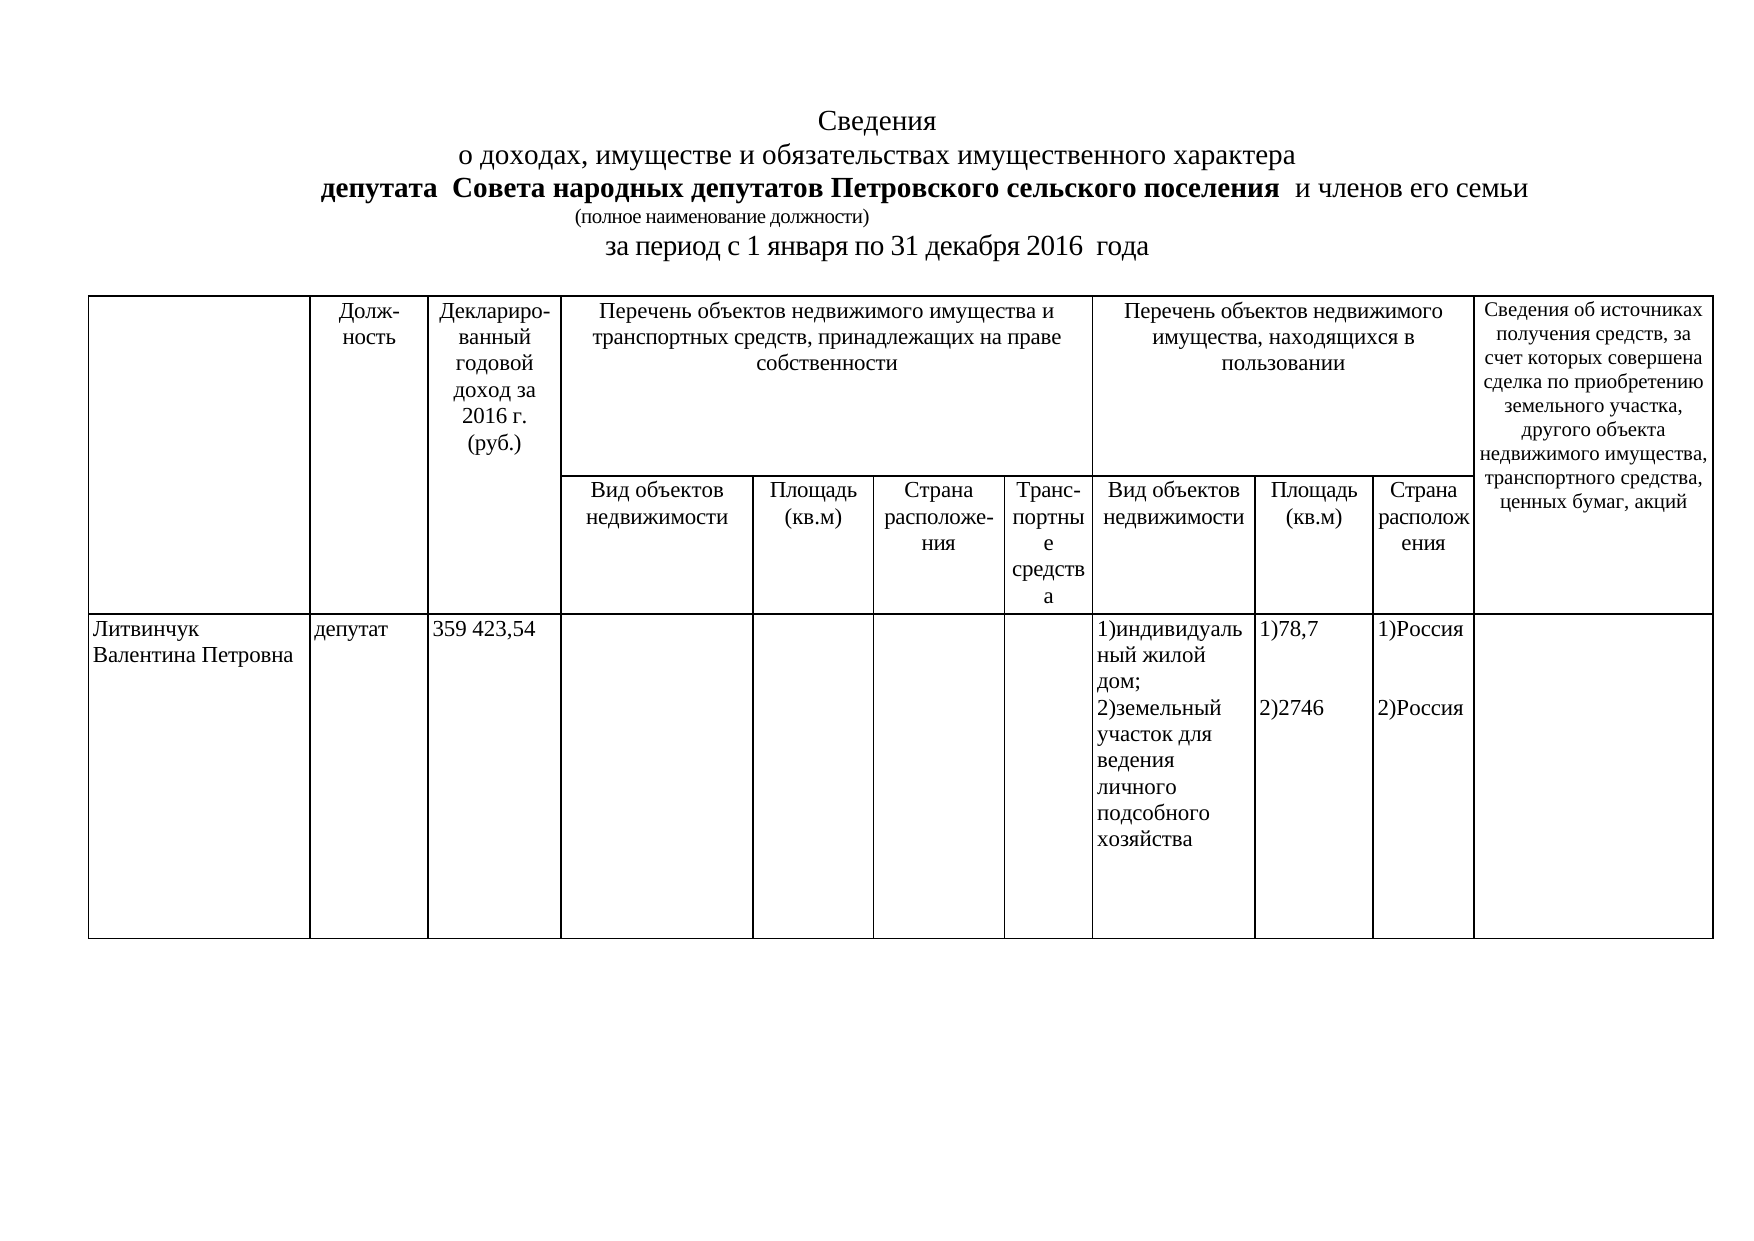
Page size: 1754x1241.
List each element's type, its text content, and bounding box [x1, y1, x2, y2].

table_cell Страна расположения [1374, 477, 1473, 613]
text Сведения [118, 103, 1636, 137]
table_cell 1)индивидуальный жилой дом; 2)земельный участок для ведения личного подсобного хозяйства [1093, 615, 1254, 938]
table_cell 1)Россия 2)Россия [1374, 615, 1473, 938]
text депутата Совета народных депутатов Петровского сельского поселения и членов его семьи [118, 171, 1636, 204]
table_cell 359 423,54 [429, 615, 560, 938]
table_cell [89, 475, 309, 613]
table_cell Страна расположения [874, 477, 1004, 613]
table_cell Литвинчук Валентина Петровна [89, 615, 309, 938]
table_cell [754, 615, 873, 938]
table_cell Площадь (кв.м) [754, 477, 873, 613]
table_cell 1)78,7 2)2746 [1256, 615, 1372, 938]
table_cell Вид объектов недвижимости [562, 477, 752, 613]
table_header Декларированный годовой доход за 2016 г. (руб.) [429, 297, 560, 475]
text (полное наименование должности) [487, 204, 1636, 228]
table_cell [562, 615, 752, 938]
table_cell [1475, 615, 1712, 938]
text о доходах, имуществе и обязательствах имущественного характера [118, 137, 1636, 171]
table_cell [874, 615, 1004, 938]
table_cell Транспортные средства [1005, 477, 1092, 613]
table_cell депутат [311, 615, 427, 938]
table_cell [429, 475, 560, 613]
table_header Перечень объектов недвижимого имущества, находящихся в пользовании [1093, 297, 1473, 475]
table_cell Вид объектов недвижимости [1093, 477, 1254, 613]
table_header Долж-ность [311, 297, 427, 475]
table_header [89, 297, 309, 475]
table_cell [1005, 615, 1092, 938]
table_cell Площадь (кв.м) [1256, 477, 1372, 613]
table_cell [311, 475, 427, 613]
text за период с 1 января по 31 декабря 2016 года [118, 228, 1636, 262]
table_header Перечень объектов недвижимого имущества и транспортных средств, принадлежащих на праве собственности [562, 297, 1092, 475]
table_header Сведения об источниках получения средств, за счет которых совершена сделка по приобретению земельного участка, другого объекта недвижимого имущества, транспортного средства, ценных бумаг, акций [1475, 297, 1712, 613]
